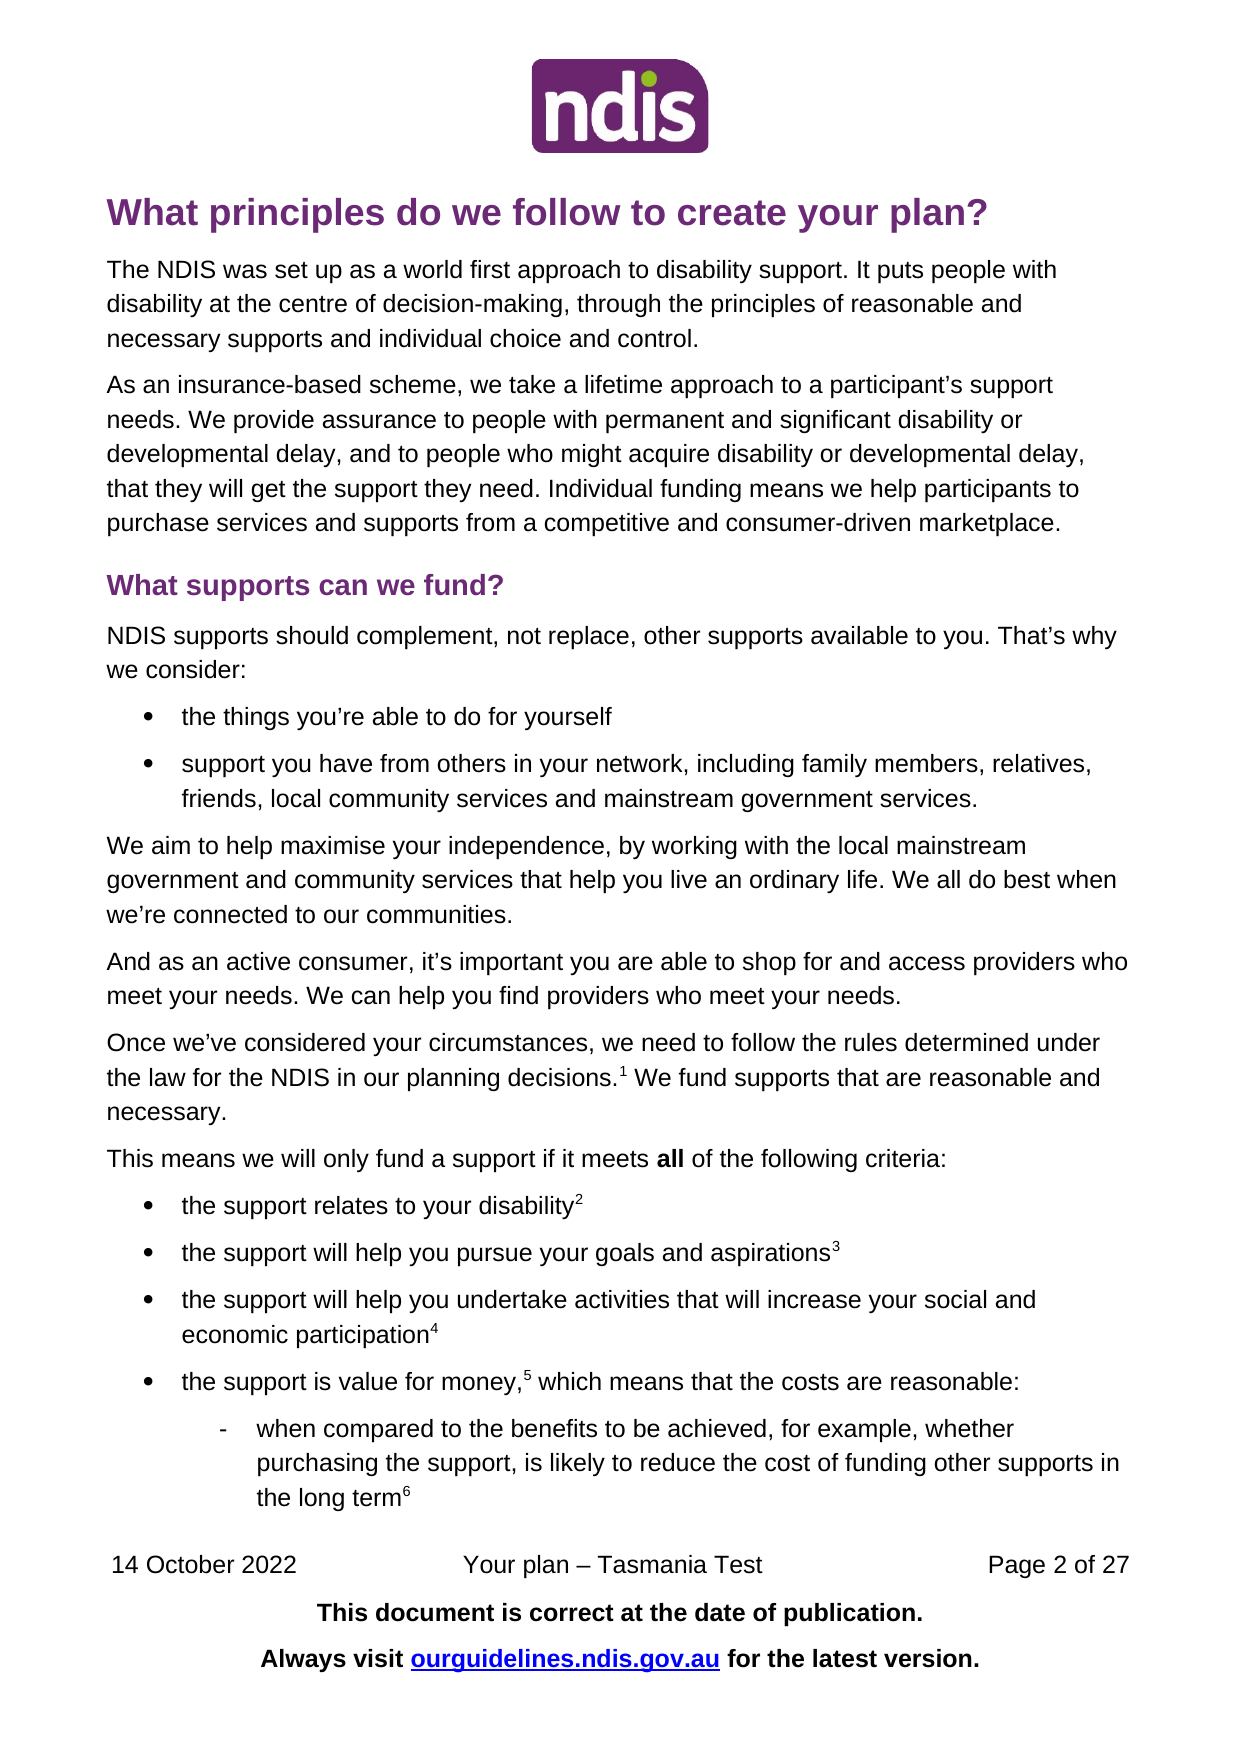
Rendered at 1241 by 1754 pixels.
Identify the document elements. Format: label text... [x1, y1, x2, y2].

text And as an active consumer, it’s important you are able to shop for and access providers who meet your needs. We can help you find providers who meet your needs. [106, 947, 1134, 1010]
subtitle What principles do we follow to create your plan? [106, 190, 1134, 233]
list the support will help you undertake activities that will increase your social and economic participation [144, 1285, 1134, 1349]
subtitle What supports can we fund? [106, 568, 1134, 601]
list the things you’re able to do for yourself [144, 702, 1134, 731]
list the support will help you pursue your goals and aspirations [144, 1238, 1134, 1267]
text This means we will only fund a support if it meets all of the following criteria: [106, 1144, 1134, 1173]
text As an insurance-based scheme, we take a lifetime approach to a participant’s support needs. We provide assurance to people with permanent and significant disability or developmental delay, and to people who might acquire disability or developmental delay, that they will get the support they need. Individual funding means we help participants to purchase services and supports from a competitive and consumer-driven marketplace. [106, 371, 1134, 537]
text NDIS supports should complement, not replace, other supports available to you. That’s why we consider: [106, 621, 1134, 684]
text We aim to help maximise your independence, by working with the local mainstream government and community services that help you live an ordinary life. We all do best when we’re connected to our communities. [106, 831, 1134, 928]
list the support relates to your disability [144, 1191, 1134, 1220]
list the support is value for money, which means that the costs are reasonable: [144, 1367, 1134, 1396]
text The NDIS was set up as a world first approach to disability support. It puts people with disability at the centre of decision-making, through the principles of reasonable and necessary supports and individual choice and control. [106, 254, 1134, 352]
picture [531, 59, 709, 153]
list when compared to the benefits to be achieved, for example, whether purchasing the support, is likely to reduce the cost of funding other supports in the long term [219, 1414, 1134, 1512]
list support you have from others in your network, including family members, relatives, friends, local community services and mainstream government services. [144, 749, 1134, 813]
text Once we’ve considered your circumstances, we need to follow the rules determined under the law for the NDIS in our planning decisions. We fund supports that are reasonable and necessary. [106, 1028, 1134, 1126]
